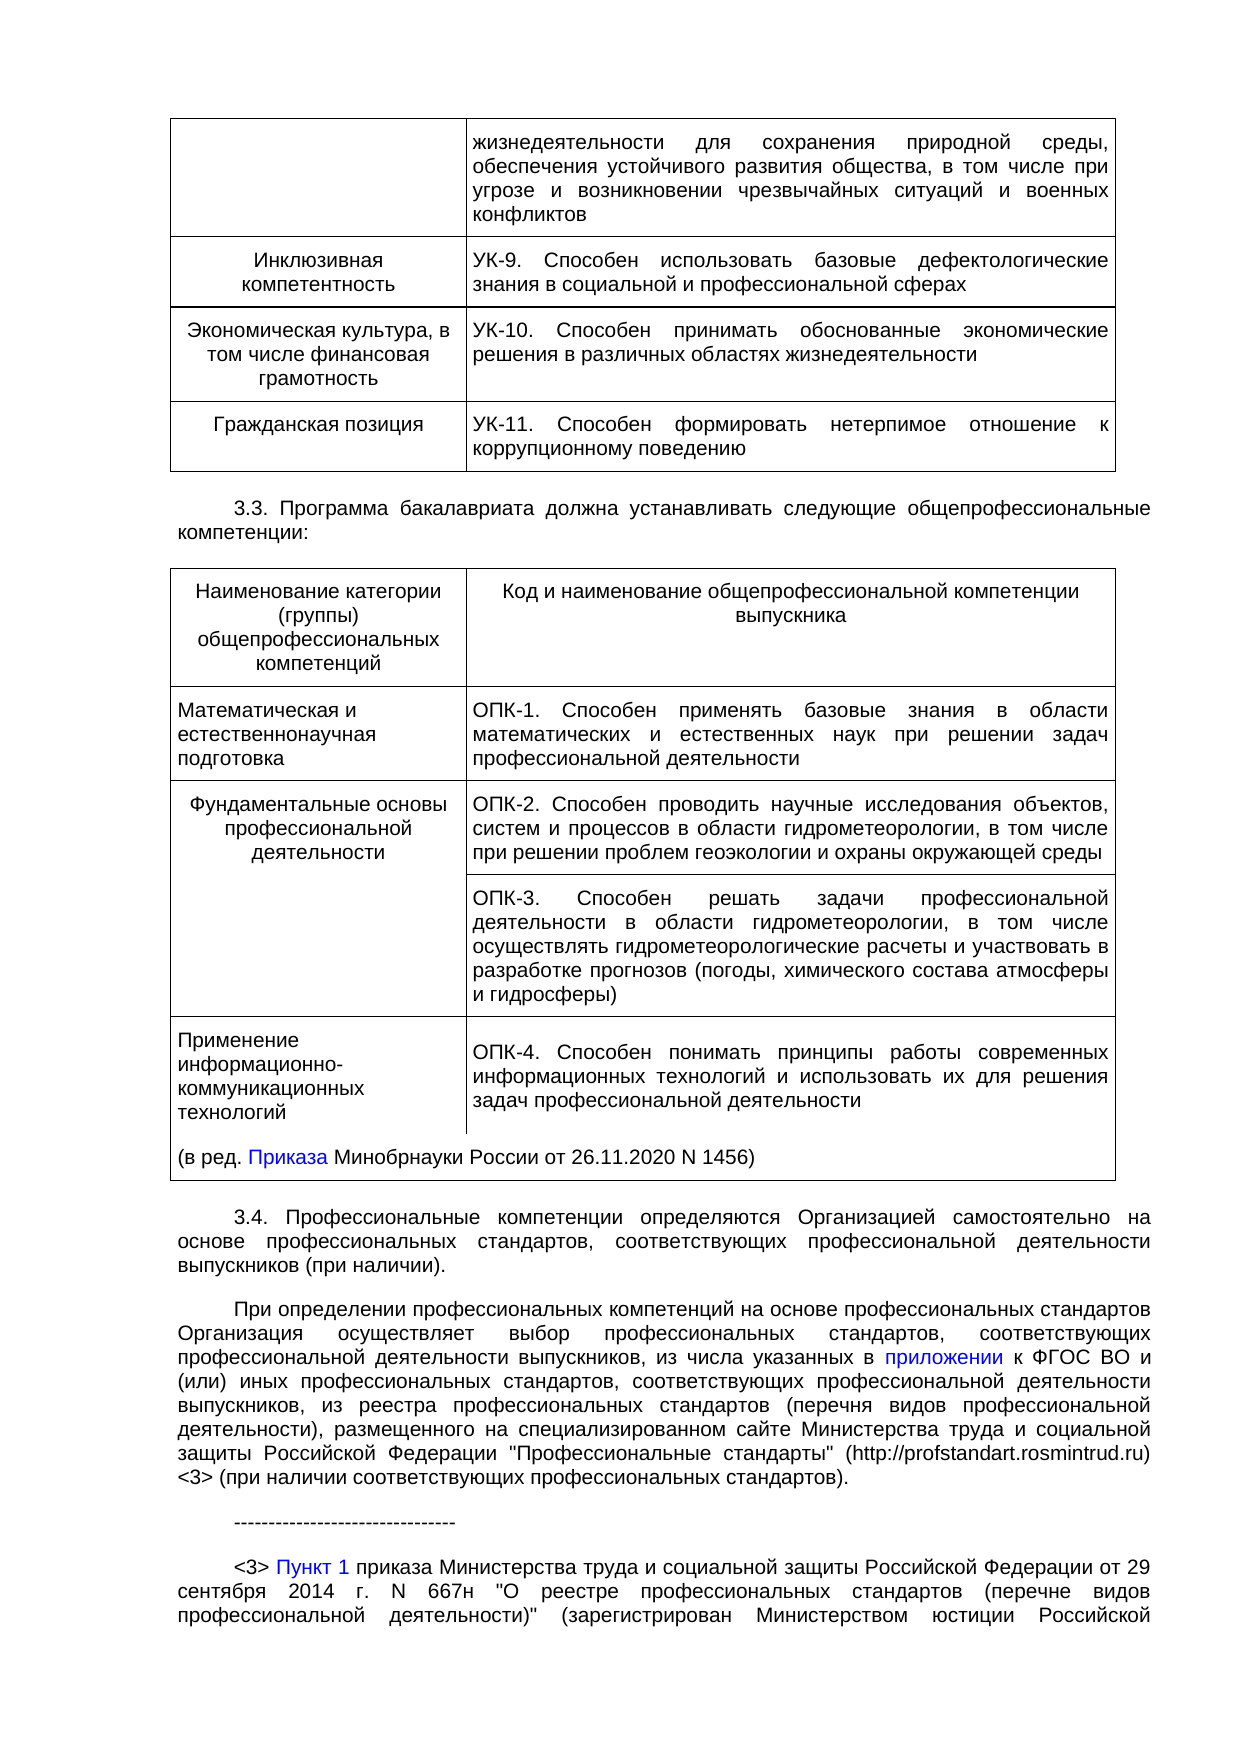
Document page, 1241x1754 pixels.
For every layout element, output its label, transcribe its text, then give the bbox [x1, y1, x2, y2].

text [177, 1554, 1152, 1626]
table_cell Инклюзивная компетентность [171, 237, 466, 306]
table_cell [467, 119, 1115, 236]
table_cell УК-11. Способен формировать нетерпимое отношение к коррупционному поведению [467, 402, 1115, 471]
table_header Наименование категории (группы) общепрофессиональных компетенций [171, 569, 466, 686]
table_cell Гражданская позиция [171, 402, 466, 471]
table_cell ОПК-3. Способен решать задачи профессиональной деятельности в области гидрометеорологии, в том числе осуществлять гидрометеорологические расчеты и участвовать в разработке прогнозов (погоды, химического состава атмосферы и гидросферы) [467, 875, 1115, 1016]
text 3.4. Профессиональные компетенции определяются Организацией самостоятельно на основе профессиональных стандартов, соответствующих профессиональной деятельности выпускников (при наличии). [177, 1204, 1152, 1276]
table_cell Фундаментальные основы профессиональной деятельности [171, 781, 466, 1016]
table_cell Математическая и естественнонаучная подготовка [171, 687, 466, 780]
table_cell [171, 119, 466, 236]
table_cell ОПК-2. Способен проводить научные исследования объектов, систем и процессов в области гидрометеорологии, в том числе при решении проблем геоэкологии и охраны окружающей среды [467, 781, 1115, 874]
table_header Код и наименование общепрофессиональной компетенции выпускника [467, 569, 1115, 686]
text При определении профессиональных компетенций на основе профессиональных стандартов Организация осуществляет выбор профессиональных стандартов, соответствующих профессиональной деятельности выпускников, из числа указанных в приложении к ФГОС ВО и (или) иных профессиональных стандартов, соответствующих профессиональной деятельности выпускников, из реестра профессиональных стандартов (перечня видов профессиональной деятельности), размещенного на специализированном сайте Министерства труда и социальной защиты Российской Федерации "Профессиональные стандарты" (http://profstandart.rosmintrud.ru) <3> (при наличии соответствующих профессиональных стандартов). [177, 1297, 1152, 1489]
table_cell УК-10. Способен принимать обоснованные экономические решения в различных областях жизнедеятельности [467, 308, 1115, 401]
text -------------------------------- [177, 1510, 1152, 1534]
table_cell Экономическая культура, в том числе финансовая грамотность [171, 308, 466, 401]
table_cell УК-9. Способен использовать базовые дефектологические знания в социальной и профессиональной сферах [467, 237, 1115, 306]
table_cell Применение информационно-коммуникационных технологий [171, 1017, 466, 1134]
text 3.3. Программа бакалавриата должна устанавливать следующие общепрофессиональные компетенции: [177, 496, 1152, 544]
table_cell ОПК-1. Способен применять базовые знания в области математических и естественных наук при решении задач профессиональной деятельности [467, 687, 1115, 780]
table_cell (в ред. Приказа Минобрнауки России от 26.11.2020 N 1456) [171, 1134, 1115, 1179]
table_cell ОПК-4. Способен понимать принципы работы современных информационных технологий и использовать их для решения задач профессиональной деятельности [467, 1017, 1115, 1134]
